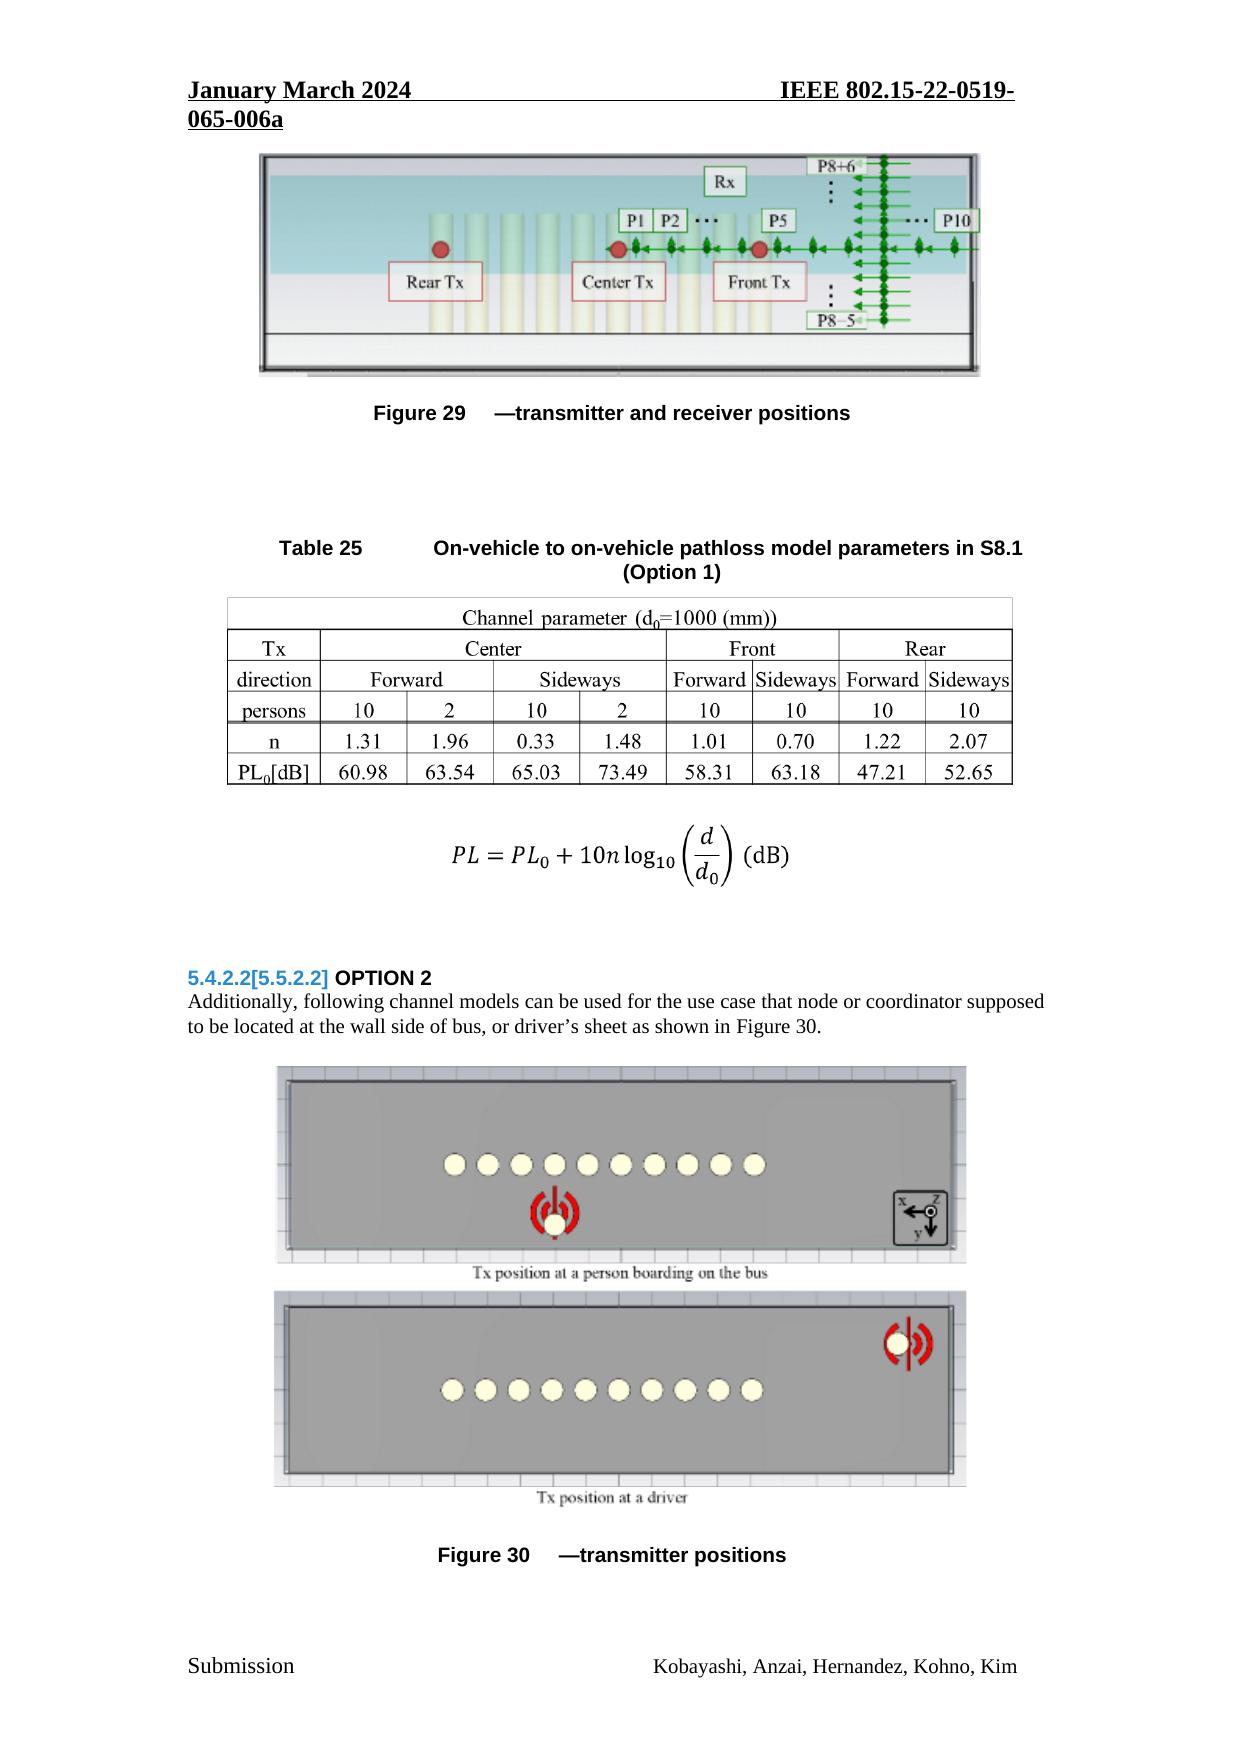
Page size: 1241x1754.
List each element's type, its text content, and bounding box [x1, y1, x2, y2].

picture [226, 596, 1014, 797]
picture [447, 821, 794, 887]
picture [273, 1066, 967, 1518]
text OPTION 2 [187, 966, 1053, 989]
text On-vehicle to on-vehicle pathloss model parameters in S8.1 (Option 1) [291, 536, 1053, 584]
text Additionally, following channel models can be used for the use case that node or coordinator supposed to be located at the wall side of bus, or driver’s sheet as shown in Figure 32. [187, 989, 1053, 1038]
text —transmitter and receiver positions [187, 401, 1053, 425]
picture [258, 150, 982, 377]
text —transmitter positions [187, 1543, 1053, 1567]
